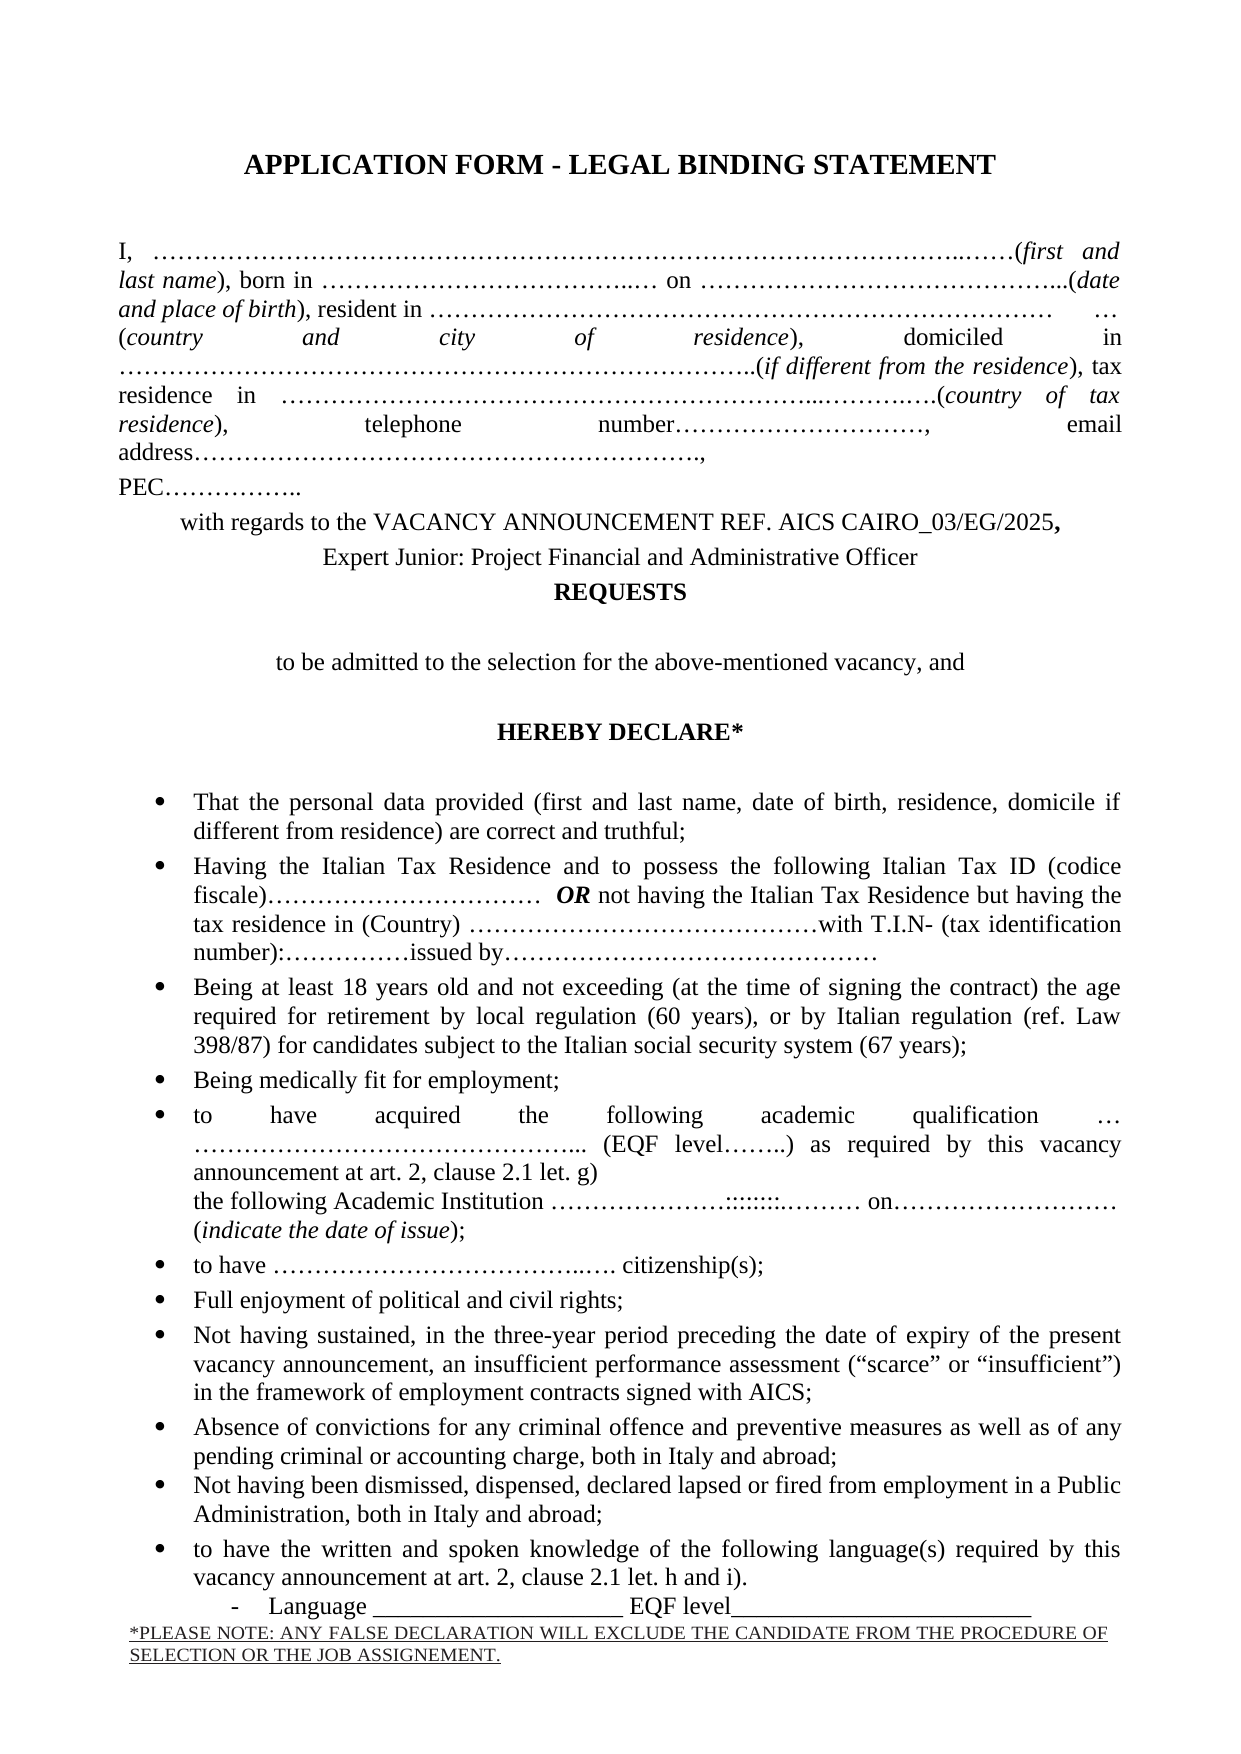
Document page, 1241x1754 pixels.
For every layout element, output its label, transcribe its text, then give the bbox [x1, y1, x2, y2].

list to have acquired the following academic qualification … ………………………………………... (EQF level……..) as required by this vacancy announcement at art. 2, clause 2.1 let. g) [156, 1100, 1122, 1186]
list Being medically fit for employment; [156, 1065, 1122, 1094]
list Absence of convictions for any criminal offence and preventive measures as well as of any pending criminal or accounting charge, both in Italy and abroad; [156, 1412, 1122, 1470]
list Not having sustained, in the three-year period preceding the date of expiry of the present vacancy announcement, an insufficient performance assessment (“scarce” or “insufficient”) in the framework of employment contracts signed with AICS; [156, 1320, 1122, 1406]
text the following Academic Institution …………………::::::::.……… on……………………… (indicate the date of issue); [193, 1186, 1122, 1244]
text to be admitted to the selection for the above-mentioned vacancy, and [118, 647, 1122, 676]
text PEC…………….. [118, 472, 1122, 501]
text REQUESTS [118, 577, 1122, 606]
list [231, 1591, 1122, 1620]
text I, ……………………………………………………………………………………..……(first and last name), born in ………………………………..… on ……………………………………...(date and place of birth), resident in ………………………………………………………………… …(country and city of residence), domiciled in …………………………………………………………………..(if different from the residence), tax residence in ………………………………………………………...……….….(country of tax residence), telephone number…………………………, email address……………………………………………………., [118, 236, 1122, 466]
text HEREBY DECLARE* [118, 717, 1122, 746]
list Having the Italian Tax Residence and to possess the following Italian Tax ID (codice fiscale)…………………………… OR not having the Italian Tax Residence but having the tax residence in (Country) ……………………………………with T.I.N- (tax identification number):……………issued by……………………………………… [156, 851, 1122, 966]
list to have ………………………………..…. citizenship(s); [156, 1250, 1122, 1279]
text with regards to the VACANCY ANNOUNCEMENT REF. AICS CAIRO_03/EG/2025, [118, 507, 1122, 536]
list That the personal data provided (first and last name, date of birth, residence, domicile if different from residence) are correct and truthful; [156, 787, 1122, 845]
text APPLICATION FORM - LEGAL BINDING STATEMENT [118, 147, 1122, 181]
list to have the written and spoken knowledge of the following language(s) required by this vacancy announcement at art. 2, clause 2.1 let. h and i). [156, 1534, 1122, 1591]
list Not having been dismissed, dispensed, declared lapsed or fired from employment in a Public Administration, both in Italy and abroad; [156, 1470, 1122, 1527]
text Expert Junior: Project Financial and Administrative Officer [118, 542, 1122, 571]
list Full enjoyment of political and civil rights; [156, 1285, 1122, 1314]
list Being at least 18 years old and not exceeding (at the time of signing the contract) the age required for retirement by local regulation (60 years), or by Italian regulation (ref. Law 398/87) for candidates subject to the Italian social security system (67 years); [156, 972, 1122, 1059]
